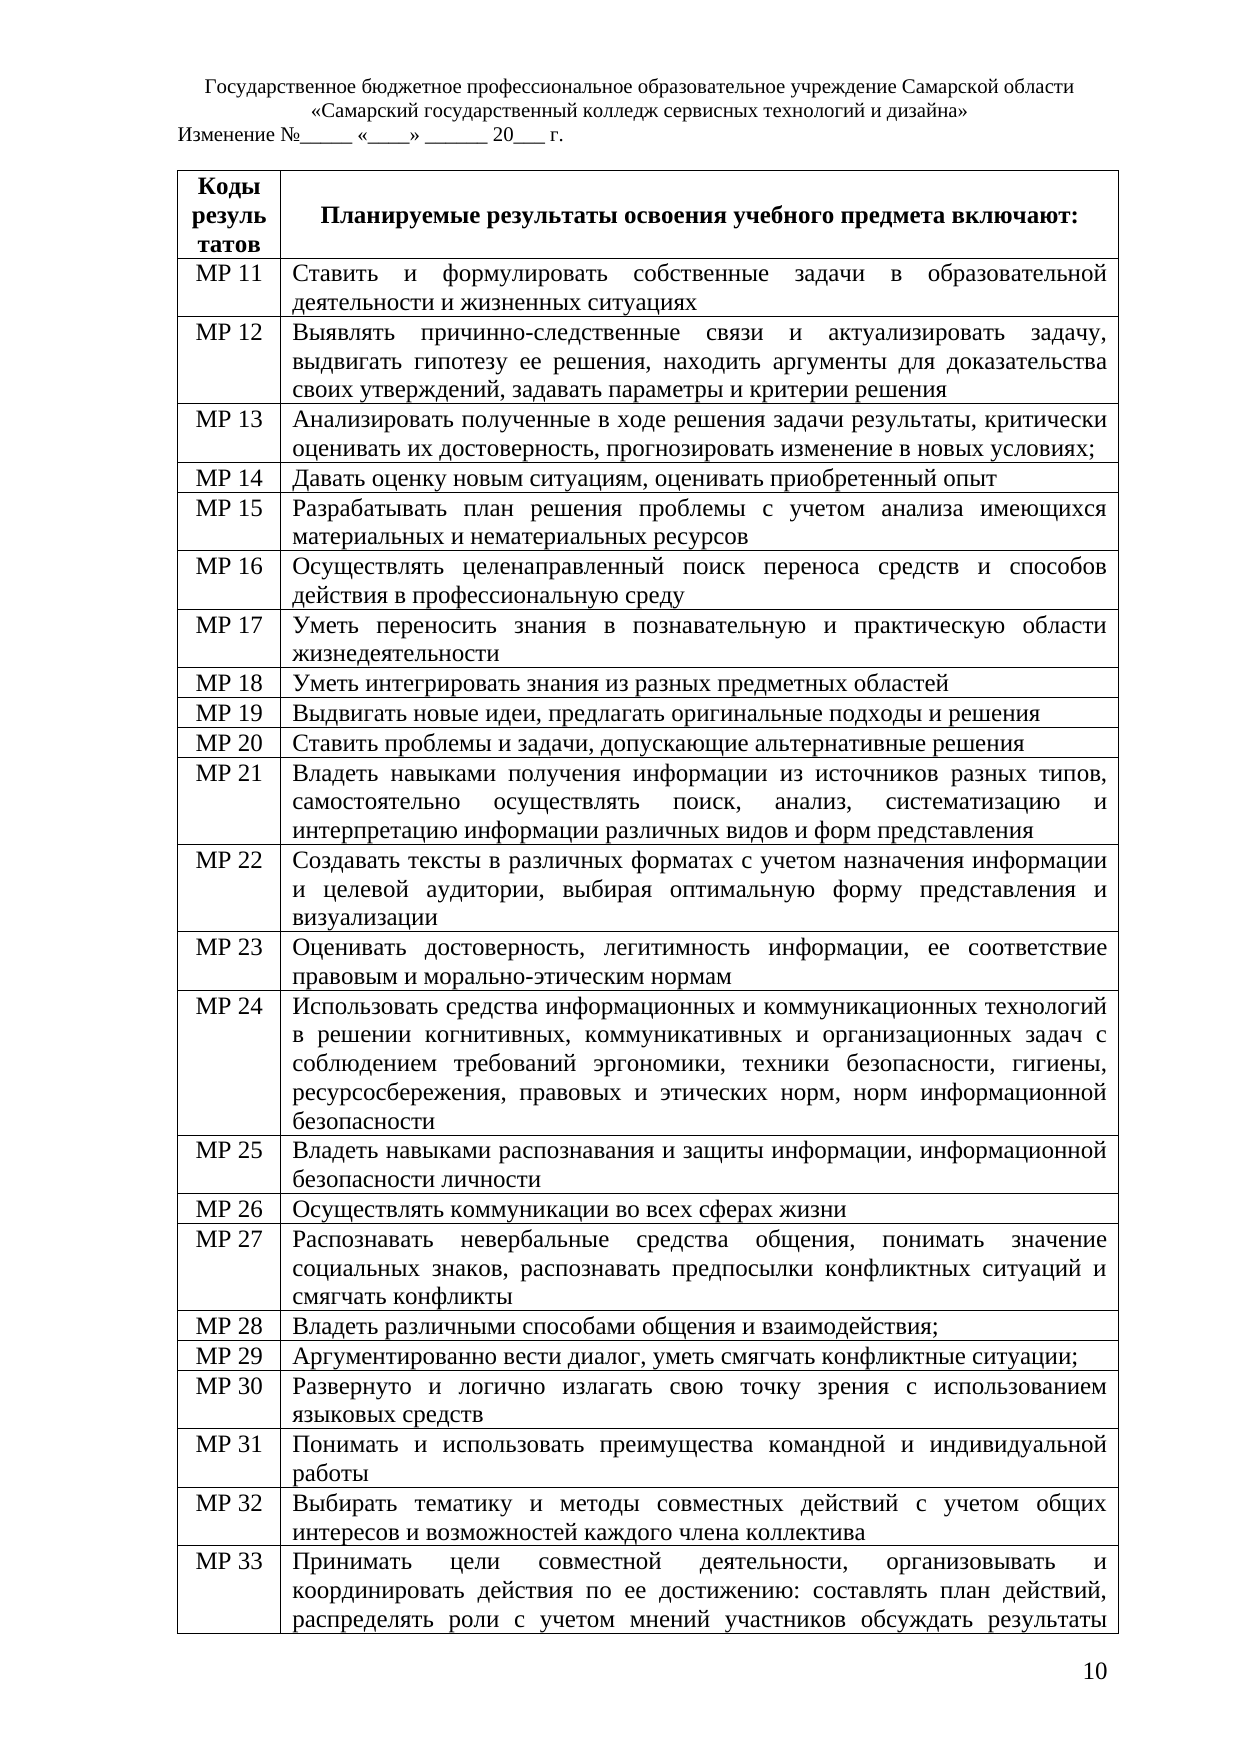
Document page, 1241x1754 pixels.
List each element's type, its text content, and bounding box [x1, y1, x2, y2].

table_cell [281, 1546, 1118, 1633]
table_cell Использовать средства информационных и коммуникационных технологий в решении когнитивных, коммуникативных и организационных задач с соблюдением требований эргономики, техники безопасности, гигиены, ресурсосбережения, правовых и этических норм, норм информационной безопасности [281, 991, 1118, 1134]
table_cell Выдвигать новые идеи, предлагать оригинальные подходы и решения [281, 698, 1118, 727]
table_cell Ставить проблемы и задачи, допускающие альтернативные решения [281, 728, 1118, 757]
table_cell Разрабатывать план решения проблемы с учетом анализа имеющихся материальных и нематериальных ресурсов [281, 493, 1118, 550]
table_cell МР 24 [178, 991, 280, 1134]
table_header Планируемые результаты освоения учебного предмета включают: [281, 171, 1118, 257]
table_cell МР 31 [178, 1429, 280, 1487]
table_cell Аргументированно вести диалог, уметь смягчать конфликтные ситуации; [281, 1341, 1118, 1370]
table_cell МР 25 [178, 1136, 280, 1193]
table_cell МР 33 [178, 1546, 280, 1633]
table_cell Выявлять причинно-следственные связи и актуализировать задачу, выдвигать гипотезу ее решения, находить аргументы для доказательства своих утверждений, задавать параметры и критерии решения [281, 317, 1118, 403]
table_cell Оценивать достоверность, легитимность информации, ее соответствие правовым и морально-этическим нормам [281, 932, 1118, 990]
table_cell МР 17 [178, 610, 280, 667]
table_cell Создавать тексты в различных форматах с учетом назначения информации и целевой аудитории, выбирая оптимальную форму представления и визуализации [281, 845, 1118, 931]
table_cell МР 11 [178, 259, 280, 316]
table_cell МР 32 [178, 1488, 280, 1545]
table_cell МР 29 [178, 1341, 280, 1370]
table_cell Уметь интегрировать знания из разных предметных областей [281, 668, 1118, 697]
table_cell МР 19 [178, 698, 280, 727]
table_cell МР 14 [178, 463, 280, 492]
table_cell Давать оценку новым ситуациям, оценивать приобретенный опыт [281, 463, 1118, 492]
table_cell МР 30 [178, 1371, 280, 1428]
table_cell МР 20 [178, 728, 280, 757]
table_cell МР 13 [178, 404, 280, 462]
table_cell Владеть навыками получения информации из источников разных типов, самостоятельно осуществлять поиск, анализ, систематизацию и интерпретацию информации различных видов и форм представления [281, 758, 1118, 844]
table_cell МР 12 [178, 317, 280, 403]
table_cell МР 23 [178, 932, 280, 990]
table_cell МР 21 [178, 758, 280, 844]
table_cell Осуществлять коммуникации во всех сферах жизни [281, 1194, 1118, 1223]
table_cell Владеть различными способами общения и взаимодействия; [281, 1311, 1118, 1340]
table_cell МР 27 [178, 1224, 280, 1310]
table_cell МР 26 [178, 1194, 280, 1223]
table_cell Уметь переносить знания в познавательную и практическую области жизнедеятельности [281, 610, 1118, 667]
table_cell Выбирать тематику и методы совместных действий с учетом общих интересов и возможностей каждого члена коллектива [281, 1488, 1118, 1545]
table_cell Распознавать невербальные средства общения, понимать значение социальных знаков, распознавать предпосылки конфликтных ситуаций и смягчать конфликты [281, 1224, 1118, 1310]
table_cell МР 22 [178, 845, 280, 931]
table_cell Ставить и формулировать собственные задачи в образовательной деятельности и жизненных ситуациях [281, 259, 1118, 316]
table_cell МР 28 [178, 1311, 280, 1340]
table_cell Анализировать полученные в ходе решения задачи результаты, критически оценивать их достоверность, прогнозировать изменение в новых условиях; [281, 404, 1118, 462]
table_header Коды результатов [178, 171, 280, 257]
table_cell Осуществлять целенаправленный поиск переноса средств и способов действия в профессиональную среду [281, 551, 1118, 609]
table_cell Владеть навыками распознавания и защиты информации, информационной безопасности личности [281, 1136, 1118, 1193]
table_cell МР 18 [178, 668, 280, 697]
table_cell Понимать и использовать преимущества командной и индивидуальной работы [281, 1429, 1118, 1487]
table_cell МР 16 [178, 551, 280, 609]
table_cell Развернуто и логично излагать свою точку зрения с использованием языковых средств [281, 1371, 1118, 1428]
table_cell МР 15 [178, 493, 280, 550]
